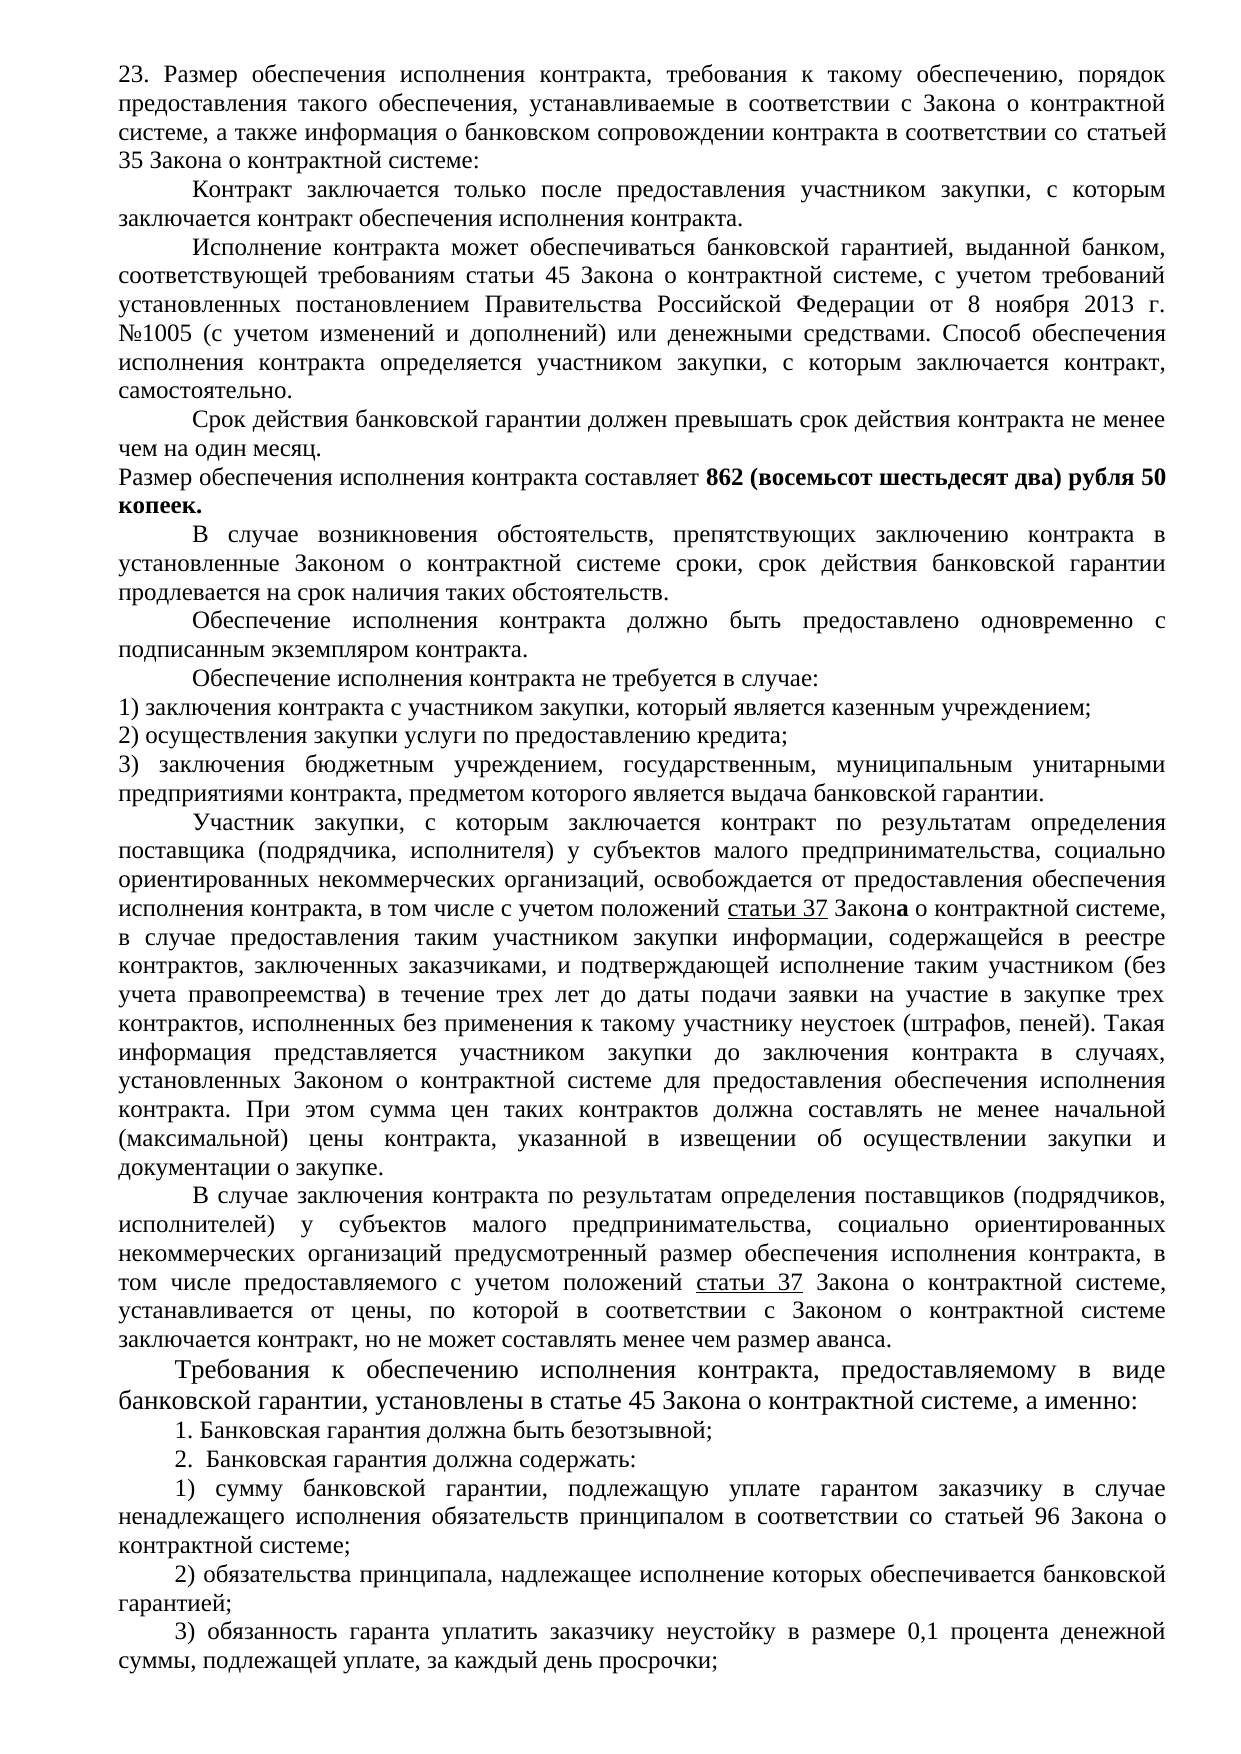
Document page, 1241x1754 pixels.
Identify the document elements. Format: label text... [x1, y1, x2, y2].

text В случае заключения контракта по результатам определения поставщиков (подрядчиков, исполнителей) у субъектов малого предпринимательства, социально ориентированных некоммерческих организаций предусмотренный размер обеспечения исполнения контракта, в том числе предоставляемого с учетом положений статьи 37 Закона о контрактной системе, устанавливается от цены, по которой в соответствии с Законом о контрактной системе заключается контракт, но не может составлять менее чем размер аванса. [118, 1180, 1167, 1353]
text Обеспечение исполнения контракта не требуется в случае: [118, 663, 1167, 692]
text 23. Размер обеспечения исполнения контракта, требования к такому обеспечению, порядок предоставления такого обеспечения, устанавливаемые в соответствии с Закона о контрактной системе, а также информация о банковском сопровождении контракта в соответствии со статьей 35 Закона о контрактной системе: [118, 59, 1167, 174]
text Участник закупки, с которым заключается контракт по результатам определения поставщика (подрядчика, исполнителя) у субъектов малого предпринимательства, социально ориентированных некоммерческих организаций, освобождается от предоставления обеспечения исполнения контракта, в том числе с учетом положений статьи 37 Закона о контрактной системе, в случае предоставления таким участником закупки информации, содержащейся в реестре контрактов, заключенных заказчиками, и подтверждающей исполнение таким участником (без учета правопреемства) в течение трех лет до даты подачи заявки на участие в закупке трех контрактов, исполненных без применения к такому участнику неустоек (штрафов, пеней). Такая информация представляется участником закупки до заключения контракта в случаях, установленных Законом о контрактной системе для предоставления обеспечения исполнения контракта. При этом сумма цен таких контрактов должна составлять не менее начальной (максимальной) цены контракта, указанной в извещении об осуществлении закупки и документации о закупке. [118, 807, 1167, 1180]
text 1) заключения контракта с участником закупки, который является казенным учреждением; [118, 692, 1167, 720]
text Контракт заключается только после предоставления участником закупки, с которым заключается контракт обеспечения исполнения контракта. [118, 174, 1167, 232]
text В случае возникновения обстоятельств, препятствующих заключению контракта в установленные Законом о контрактной системе сроки, срок действия банковской гарантии продлевается на срок наличия таких обстоятельств. [118, 519, 1167, 605]
text 2) осуществления закупки услуги по предоставлению кредита; [118, 720, 1167, 749]
text 1. Банковская гарантия должна быть безотзывной; [118, 1415, 1167, 1444]
text 2) обязательства принципала, надлежащее исполнение которых обеспечивается банковской гарантией; [118, 1559, 1167, 1616]
text Срок действия банковской гарантии должен превышать срок действия контракта не менее чем на один месяц. [118, 404, 1167, 462]
text 2. Банковская гарантия должна содержать: [118, 1444, 1167, 1473]
text Обеспечение исполнения контракта должно быть предоставлено одновременно с подписанным экземпляром контракта. [118, 605, 1167, 663]
text Требования к обеспечению исполнения контракта, предоставляемому в виде банковской гарантии, установлены в статье 45 Закона о контрактной системе, а именно: [118, 1353, 1167, 1415]
text 3) заключения бюджетным учреждением, государственным, муниципальным унитарными предприятиями контракта, предметом которого является выдача банковской гарантии. [118, 749, 1167, 807]
text 3) обязанность гаранта уплатить заказчику неустойку в размере 0,1 процента денежной суммы, подлежащей уплате, за каждый день просрочки; [118, 1616, 1167, 1674]
text Исполнение контракта может обеспечиваться банковской гарантией, выданной банком, соответствующей требованиям статьи 45 Закона о контрактной системе, с учетом требований установленных постановлением Правительства Российской Федерации от 8 ноября 2013 г. №1005 (с учетом изменений и дополнений) или денежными средствами. Способ обеспечения исполнения контракта определяется участником закупки, с которым заключается контракт, самостоятельно. [118, 232, 1167, 404]
text 1) сумму банковской гарантии, подлежащую уплате гарантом заказчику в случае ненадлежащего исполнения обязательств принципалом в соответствии со статьей 96 Закона о контрактной системе; [118, 1473, 1167, 1559]
text Размер обеспечения исполнения контракта составляет 862 (восемьсот шестьдесят два) рубля 50 копеек. [118, 462, 1167, 519]
